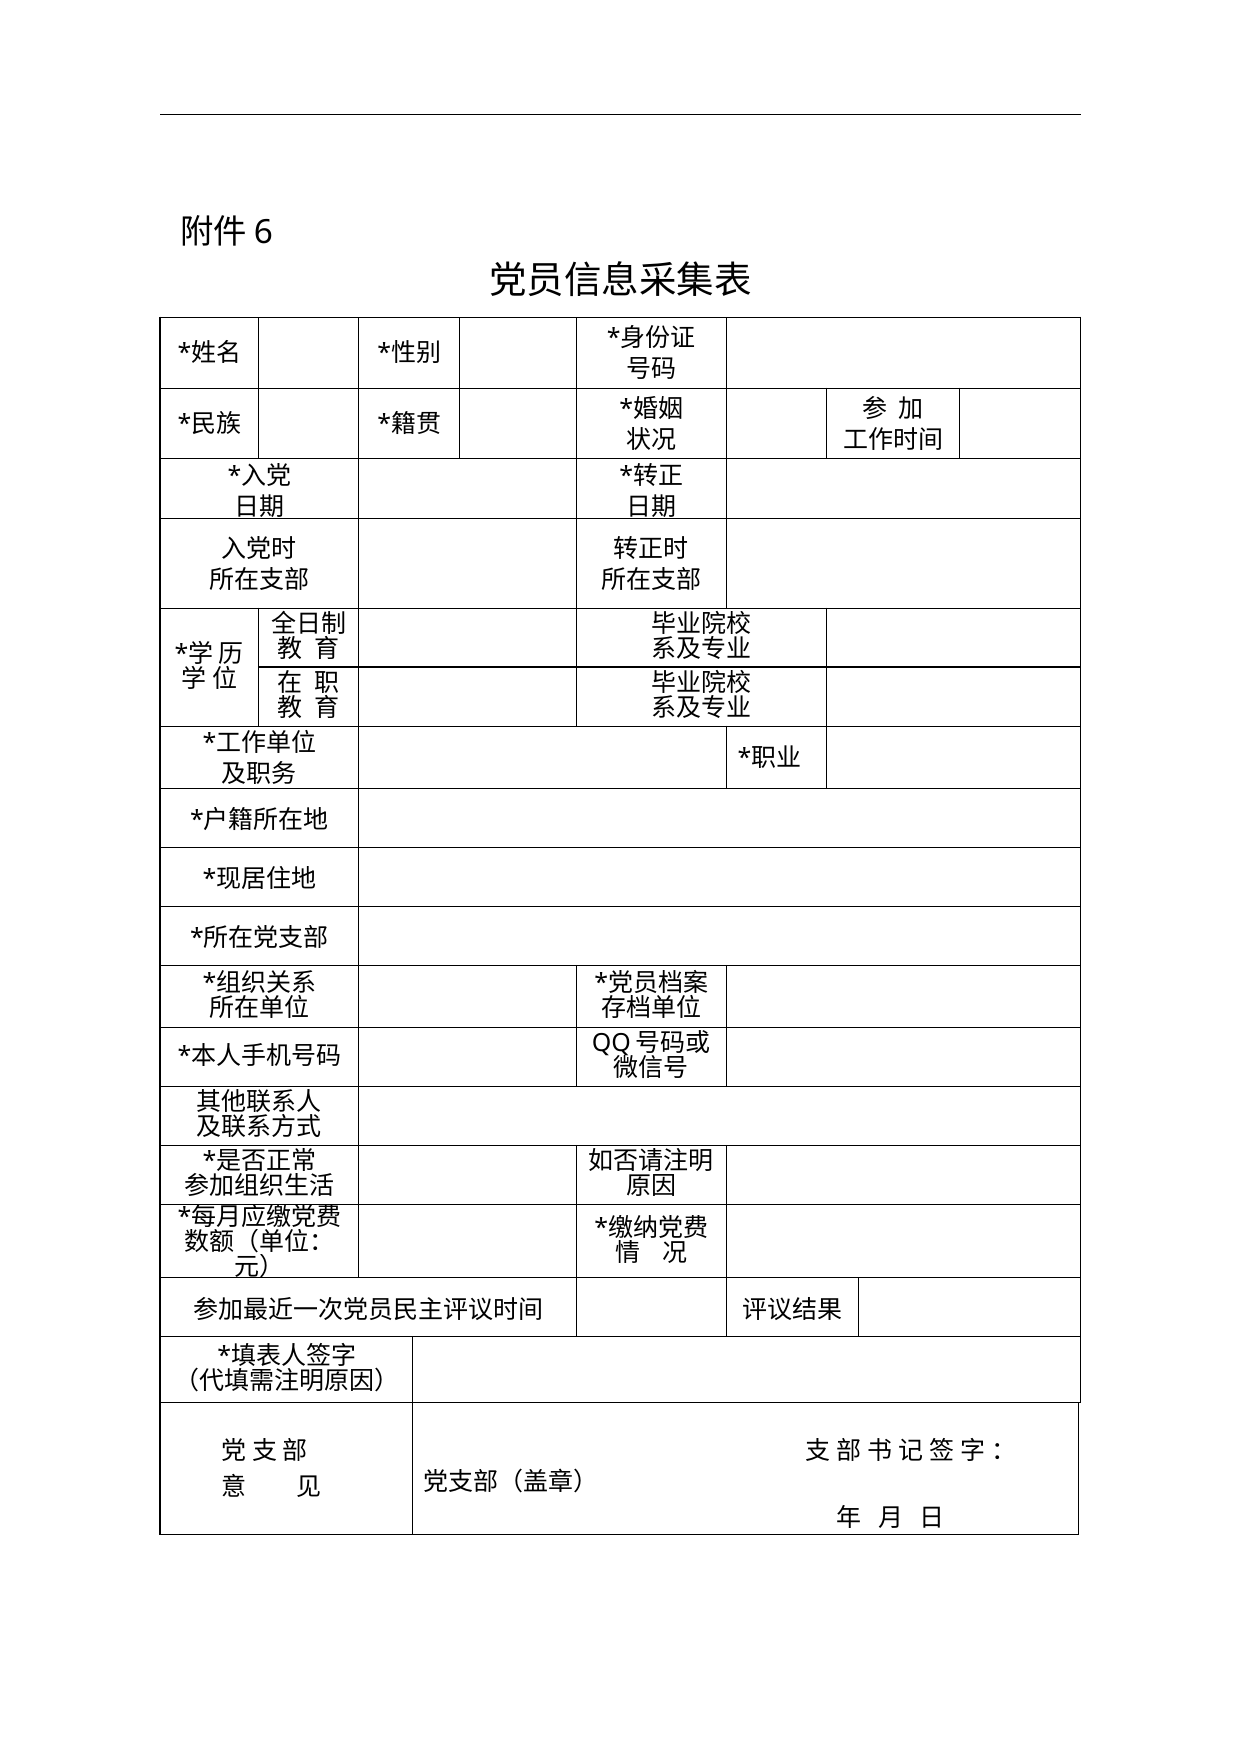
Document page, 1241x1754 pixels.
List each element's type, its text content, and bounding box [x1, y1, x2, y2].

table_cell *本人手机号码 [161, 1028, 358, 1086]
table_cell QQ号码或 微信号 [577, 1028, 726, 1086]
table_cell [727, 966, 1080, 1027]
table_cell [413, 1337, 1080, 1402]
text 党员信息采集表 [159, 250, 1081, 304]
table_cell [359, 1087, 1080, 1145]
table_cell [359, 907, 1080, 965]
table_cell *组织关系 所在单位 [161, 966, 358, 1027]
table_cell [577, 1278, 726, 1336]
table_cell *党员档案 存档单位 [577, 966, 726, 1027]
table_cell [359, 966, 576, 1027]
table_cell [359, 789, 1080, 847]
table_cell *缴纳党费情 况 [577, 1205, 726, 1277]
table_cell [359, 848, 1080, 906]
table_cell 支部书记签字： 党支部（盖章） 年 月 日 [413, 1403, 1078, 1534]
table_cell [727, 1028, 1080, 1086]
table_cell 全日制 教 育 [259, 609, 358, 666]
table_cell *是否正常 参加组织生活 [161, 1146, 358, 1204]
table_cell [359, 1028, 576, 1086]
table_cell *民族 [161, 389, 258, 458]
table_cell *每月应缴党费数额（单位：元） [161, 1205, 358, 1277]
table_cell [727, 389, 826, 458]
table_cell *填表人签字 （代填需注明原因） [161, 1337, 412, 1402]
table_cell 入党时 所在支部 [161, 519, 358, 607]
table_cell *籍贯 [359, 389, 459, 458]
table_header *性别 [359, 318, 459, 387]
table_cell [827, 727, 1080, 787]
table_cell [827, 609, 1080, 666]
table_cell [259, 389, 358, 458]
table_cell [359, 1205, 576, 1277]
table_header [259, 318, 358, 387]
table_cell [359, 727, 726, 787]
table_cell [727, 1205, 1080, 1277]
table_header [727, 318, 1080, 387]
table_cell *职业 [727, 727, 826, 787]
table_cell [359, 609, 576, 666]
table_cell *工作单位 及职务 [161, 727, 358, 787]
table_cell *户籍所在地 [161, 789, 358, 847]
table_cell [460, 389, 576, 458]
table_cell 毕业院校 系及专业 [577, 609, 826, 666]
table_cell 参 加 工作时间 [827, 389, 959, 458]
text 附件6 [159, 218, 1081, 250]
table_cell [359, 459, 576, 518]
table_cell 评议结果 [727, 1278, 858, 1336]
table_cell [859, 1278, 1080, 1336]
table_cell 转正时 所在支部 [577, 519, 726, 607]
table_cell 参加最近一次党员民主评议时间 [161, 1278, 576, 1336]
table_cell [359, 668, 576, 726]
table_cell *转正 日期 [577, 459, 726, 518]
table_cell 如否请注明原因 [577, 1146, 726, 1204]
table_cell *婚姻 状况 [577, 389, 726, 458]
table_cell [727, 1146, 1080, 1204]
table_header *姓名 [161, 318, 258, 387]
table_cell [727, 519, 1080, 607]
table_cell *学 历 学 位 [161, 609, 258, 726]
table_cell [359, 1146, 576, 1204]
table_cell 在 职 教 育 [259, 668, 358, 726]
table_header *身份证 号码 [577, 318, 726, 387]
table_cell 党 支 部 意 见 [161, 1403, 412, 1534]
table_header [460, 318, 576, 387]
table_cell 其他联系人 及联系方式 [161, 1087, 358, 1145]
table_cell *所在党支部 [161, 907, 358, 965]
table_cell [960, 389, 1080, 458]
table_cell [827, 668, 1080, 726]
table_cell *入党 日期 [161, 459, 358, 518]
table_cell [359, 519, 576, 607]
table_cell [727, 459, 1080, 518]
table_cell 毕业院校 系及专业 [577, 668, 826, 726]
table_cell *现居住地 [161, 848, 358, 906]
